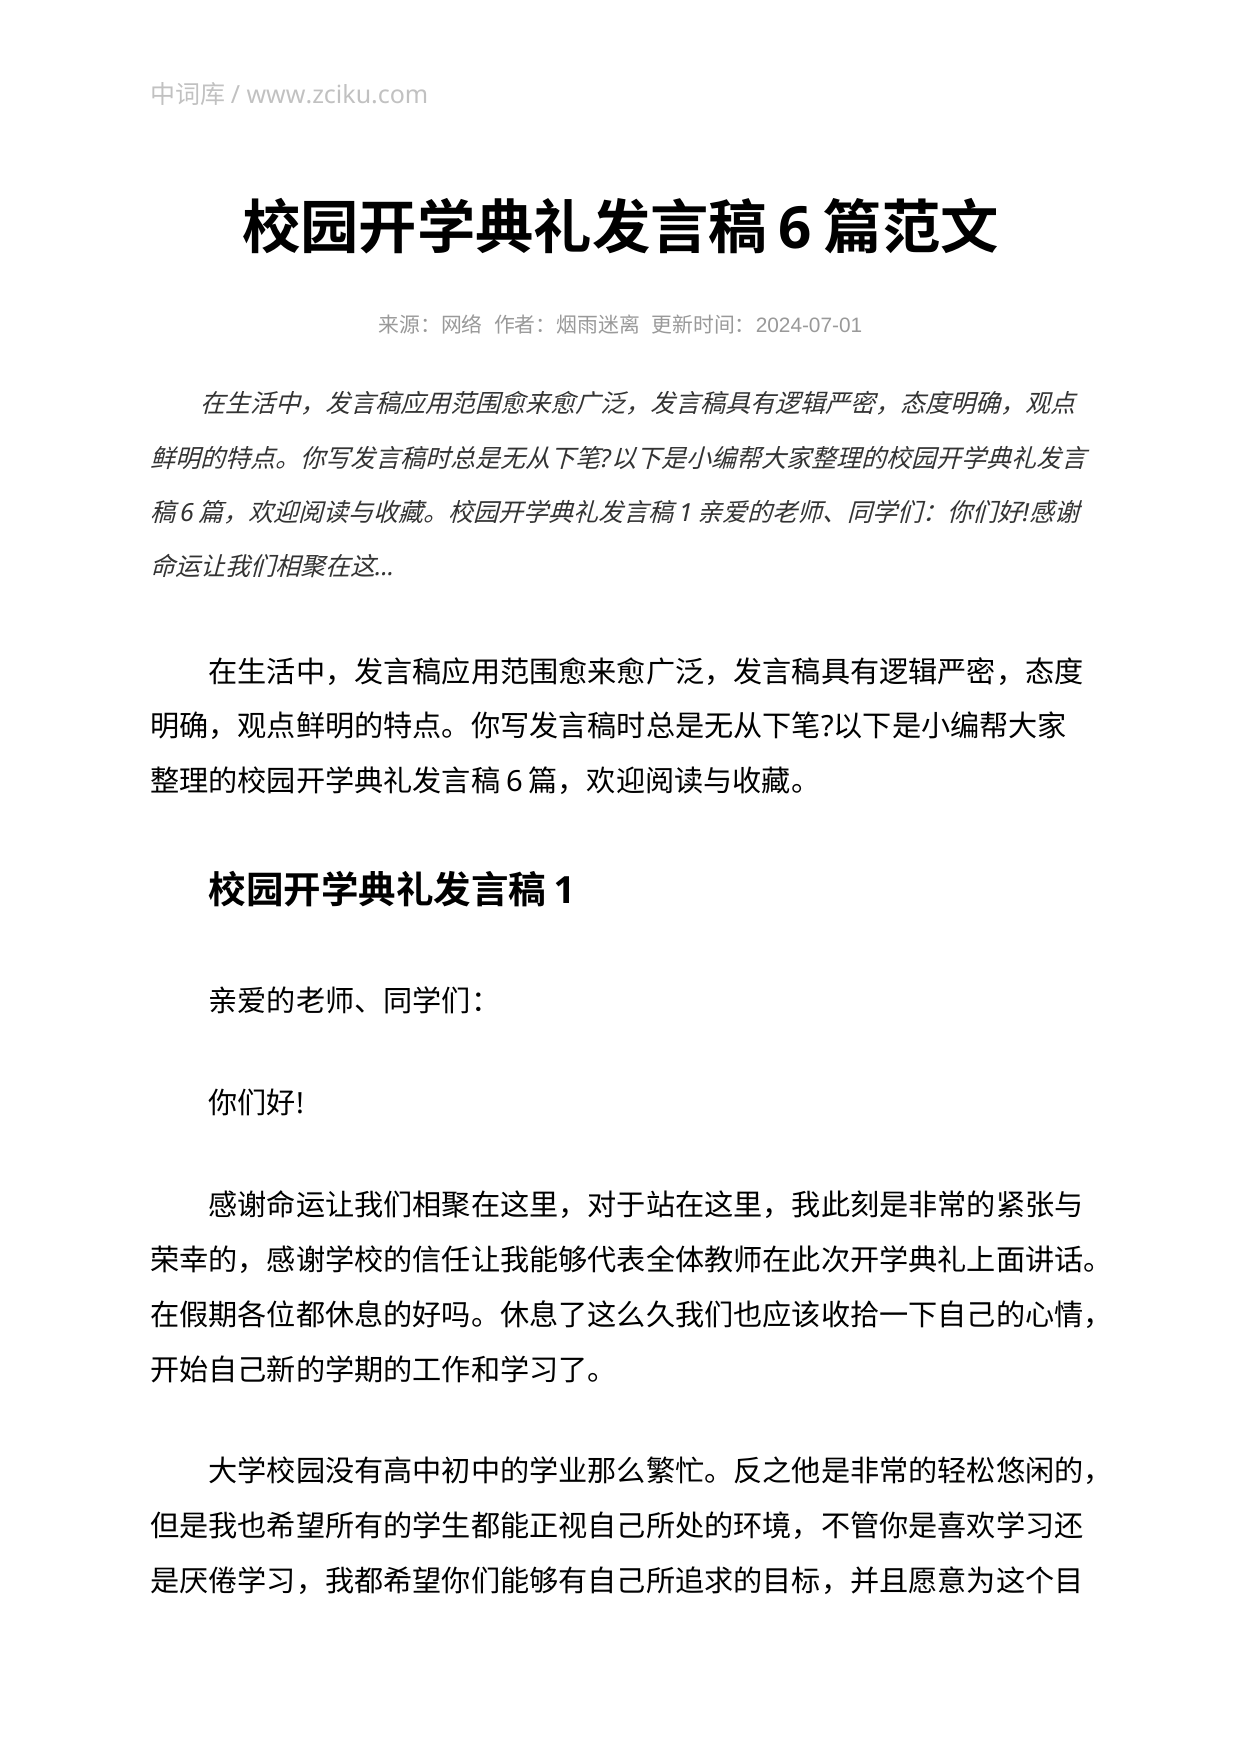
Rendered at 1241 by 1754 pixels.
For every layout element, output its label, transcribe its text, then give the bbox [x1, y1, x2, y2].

text 在生活中，发言稿应用范围愈来愈广泛，发言稿具有逻辑严密，态度明确，观点鲜明的特点。你写发言稿时总是无从下笔?以下是小编帮大家整理的校园开学典礼发言稿6篇，欢迎阅读与收藏。 [150, 648, 1090, 800]
text 感谢命运让我们相聚在这里，对于站在这里，我此刻是非常的紧张与荣幸的，感谢学校的信任让我能够代表全体教师在此次开学典礼上面讲话。在假期各位都休息的好吗。休息了这么久我们也应该收拾一下自己的心情，开始自己新的学期的工作和学习了。 [150, 1181, 1090, 1388]
text 你们好! [150, 1079, 1090, 1122]
subtitle 校园开学典礼发言稿6篇范文 [150, 181, 1090, 266]
text 校园开学典礼发言稿1 [150, 860, 1090, 914]
text 来源：网络 作者：烟雨迷离 更新时间：2024-07-01 [150, 313, 1090, 337]
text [150, 1448, 1090, 1600]
text 在生活中，发言稿应用范围愈来愈广泛，发言稿具有逻辑严密，态度明确，观点鲜明的特点。你写发言稿时总是无从下笔?以下是小编帮大家整理的校园开学典礼发言稿6篇，欢迎阅读与收藏。校园开学典礼发言稿1亲爱的老师、同学们：你们好!感谢命运让我们相聚在这... [150, 384, 1090, 583]
text 亲爱的老师、同学们： [150, 978, 1090, 1020]
